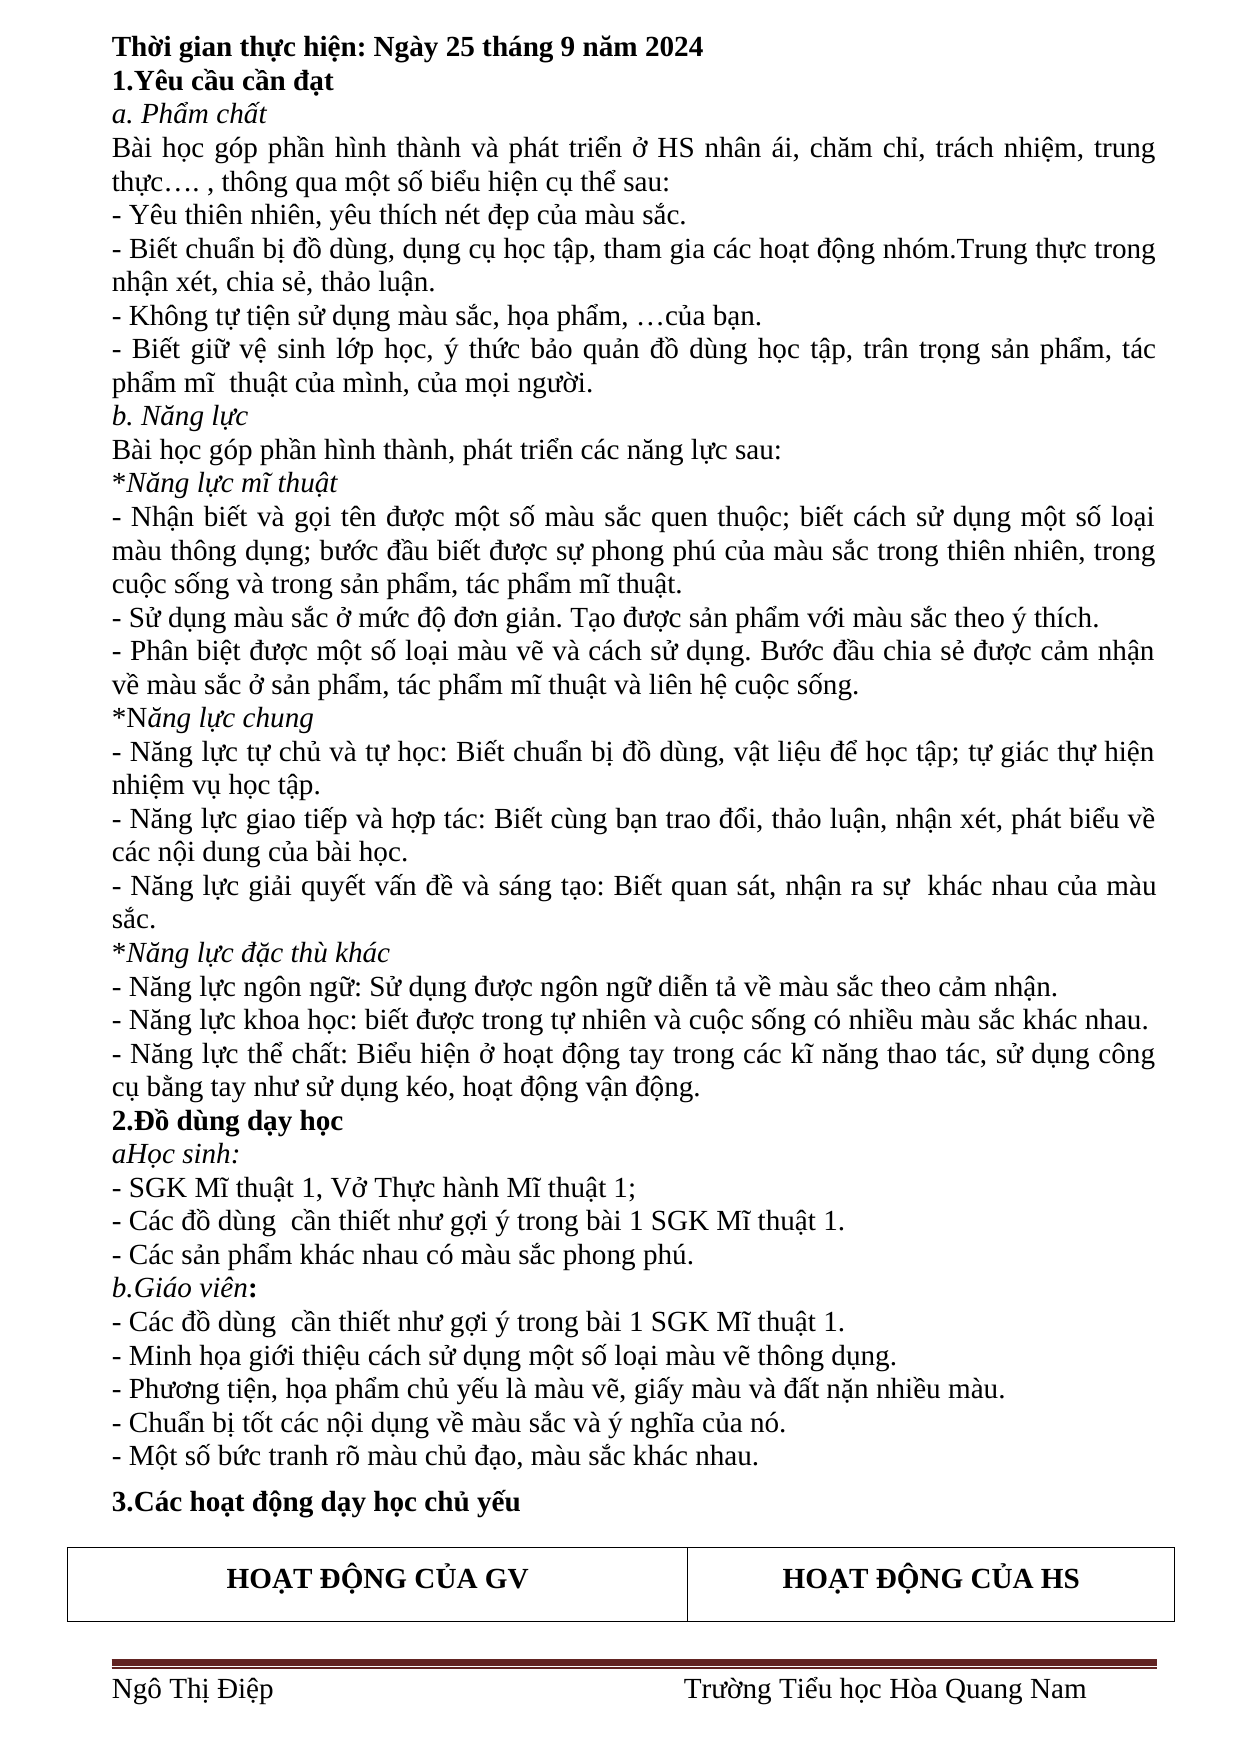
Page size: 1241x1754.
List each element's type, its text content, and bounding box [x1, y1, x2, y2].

text Bài học góp phần hình thành và phát triển ở HS nhân ái, chăm chỉ, trách nhiệm, trung thực…. , thông qua một số biểu hiện cụ thể sau: [112, 130, 1157, 197]
text - Các đồ dùng cần thiết như gợi ý trong bài 1 SGK Mĩ thuật 1. [112, 1304, 1157, 1338]
text 3.Các hoạt động dạy học chủ yếu [112, 1484, 1157, 1518]
table_header HOẠT ĐỘNG CỦA HS [688, 1548, 1174, 1621]
text 1.Yêu cầu cần đạt [112, 63, 1157, 97]
text - Các đồ dùng cần thiết như gợi ý trong bài 1 SGK Mĩ thuật 1. [112, 1203, 1157, 1237]
text - Nhận biết và gọi tên được một số màu sắc quen thuộc; biết cách sử dụng một số loại màu thông dụng; bước đầu biết được sự phong phú của màu sắc trong thiên nhiên, trong cuộc sống và trong sản phẩm, tác phẩm mĩ thuật. [112, 499, 1157, 600]
text b. Năng lực [112, 398, 1157, 432]
table_header HOẠT ĐỘNG CỦA GV [68, 1548, 687, 1621]
text *Năng lực đặc thù khác [112, 935, 1157, 969]
text - Không tự tiện sử dụng màu sắc, họa phẩm, …của bạn. [112, 298, 1157, 331]
text - Năng lực tự chủ và tự học: Biết chuẩn bị đồ dùng, vật liệu để học tập; tự giác thự hiện nhiệm vụ học tập. [112, 734, 1157, 801]
text - Biết chuẩn bị đồ dùng, dụng cụ học tập, tham gia các hoạt động nhóm.Trung thực trong nhận xét, chia sẻ, thảo luận. [112, 231, 1157, 298]
text - Các sản phẩm khác nhau có màu sắc phong phú. [112, 1237, 1157, 1271]
text - Năng lực ngôn ngữ: Sử dụng được ngôn ngữ diễn tả về màu sắc theo cảm nhận. [112, 969, 1157, 1002]
text Bài học góp phần hình thành, phát triển các năng lực sau: [112, 432, 1157, 466]
text - Năng lực khoa học: biết được trong tự nhiên và cuộc sống có nhiều màu sắc khác nhau. [112, 1002, 1157, 1036]
text - Phương tiện, họa phẩm chủ yếu là màu vẽ, giấy màu và đất nặn nhiều màu. [112, 1371, 1157, 1405]
text - Năng lực thể chất: Biểu hiện ở hoạt động tay trong các kĩ năng thao tác, sử dụng công cụ bằng tay như sử dụng kéo, hoạt động vận động. [112, 1036, 1157, 1103]
text - Minh họa giới thiệu cách sử dụng một số loại màu vẽ thông dụng. [112, 1338, 1157, 1371]
text - Sử dụng màu sắc ở mức độ đơn giản. Tạo được sản phẩm với màu sắc theo ý thích. [112, 600, 1157, 633]
text - Năng lực giao tiếp và hợp tác: Biết cùng bạn trao đổi, thảo luận, nhận xét, phát biểu về các nội dung của bài học. [112, 801, 1157, 868]
text 2.Đồ dùng dạy học [112, 1103, 1157, 1136]
text - Yêu thiên nhiên, yêu thích nét đẹp của màu sắc. [112, 197, 1157, 231]
text aHọc sinh: [112, 1136, 1157, 1170]
text *Năng lực mĩ thuật [112, 466, 1157, 499]
text a. Phẩm chất [112, 97, 1157, 130]
text - Phân biệt được một số loại màu vẽ và cách sử dụng. Bước đầu chia sẻ được cảm nhận về màu sắc ở sản phẩm, tác phẩm mĩ thuật và liên hệ cuộc sống. [112, 633, 1157, 700]
text Thời gian thực hiện: Ngày 25 tháng 9 năm 2024 [112, 29, 1157, 63]
text b.Giáo viên: [112, 1271, 1157, 1304]
text - Một số bức tranh rõ màu chủ đạo, màu sắc khác nhau. [112, 1438, 1157, 1472]
text - Năng lực giải quyết vấn đề và sáng tạo: Biết quan sát, nhận ra sự khác nhau của màu sắc. [112, 868, 1157, 935]
text - SGK Mĩ thuật 1, Vở Thực hành Mĩ thuật 1; [112, 1170, 1157, 1203]
text - Chuẩn bị tốt các nội dụng về màu sắc và ý nghĩa của nó. [112, 1405, 1157, 1438]
text *Năng lực chung [112, 700, 1157, 734]
text - Biết giữ vệ sinh lớp học, ý thức bảo quản đồ dùng học tập, trân trọng sản phẩm, tác phẩm mĩ thuật của mình, của mọi người. [112, 331, 1157, 398]
